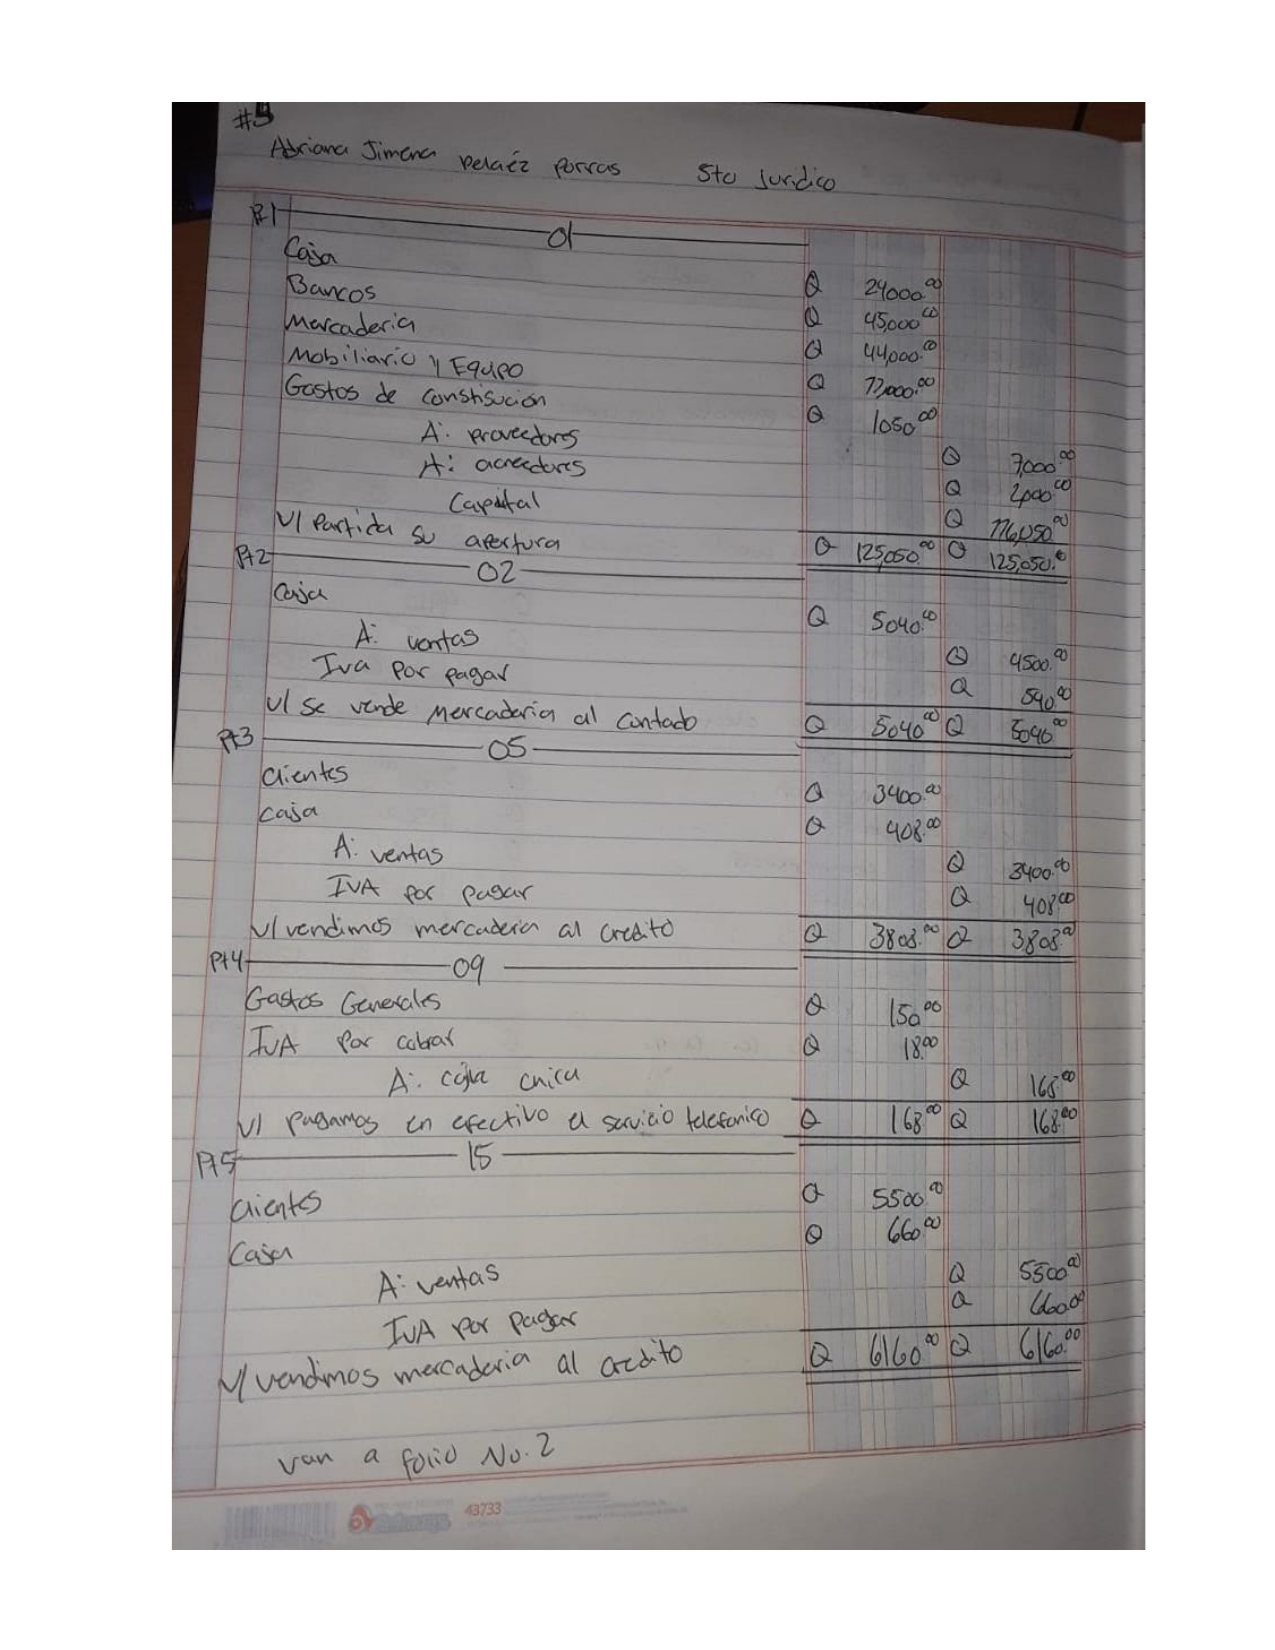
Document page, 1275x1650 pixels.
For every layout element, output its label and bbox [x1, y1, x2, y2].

picture [171, 102, 1146, 1550]
